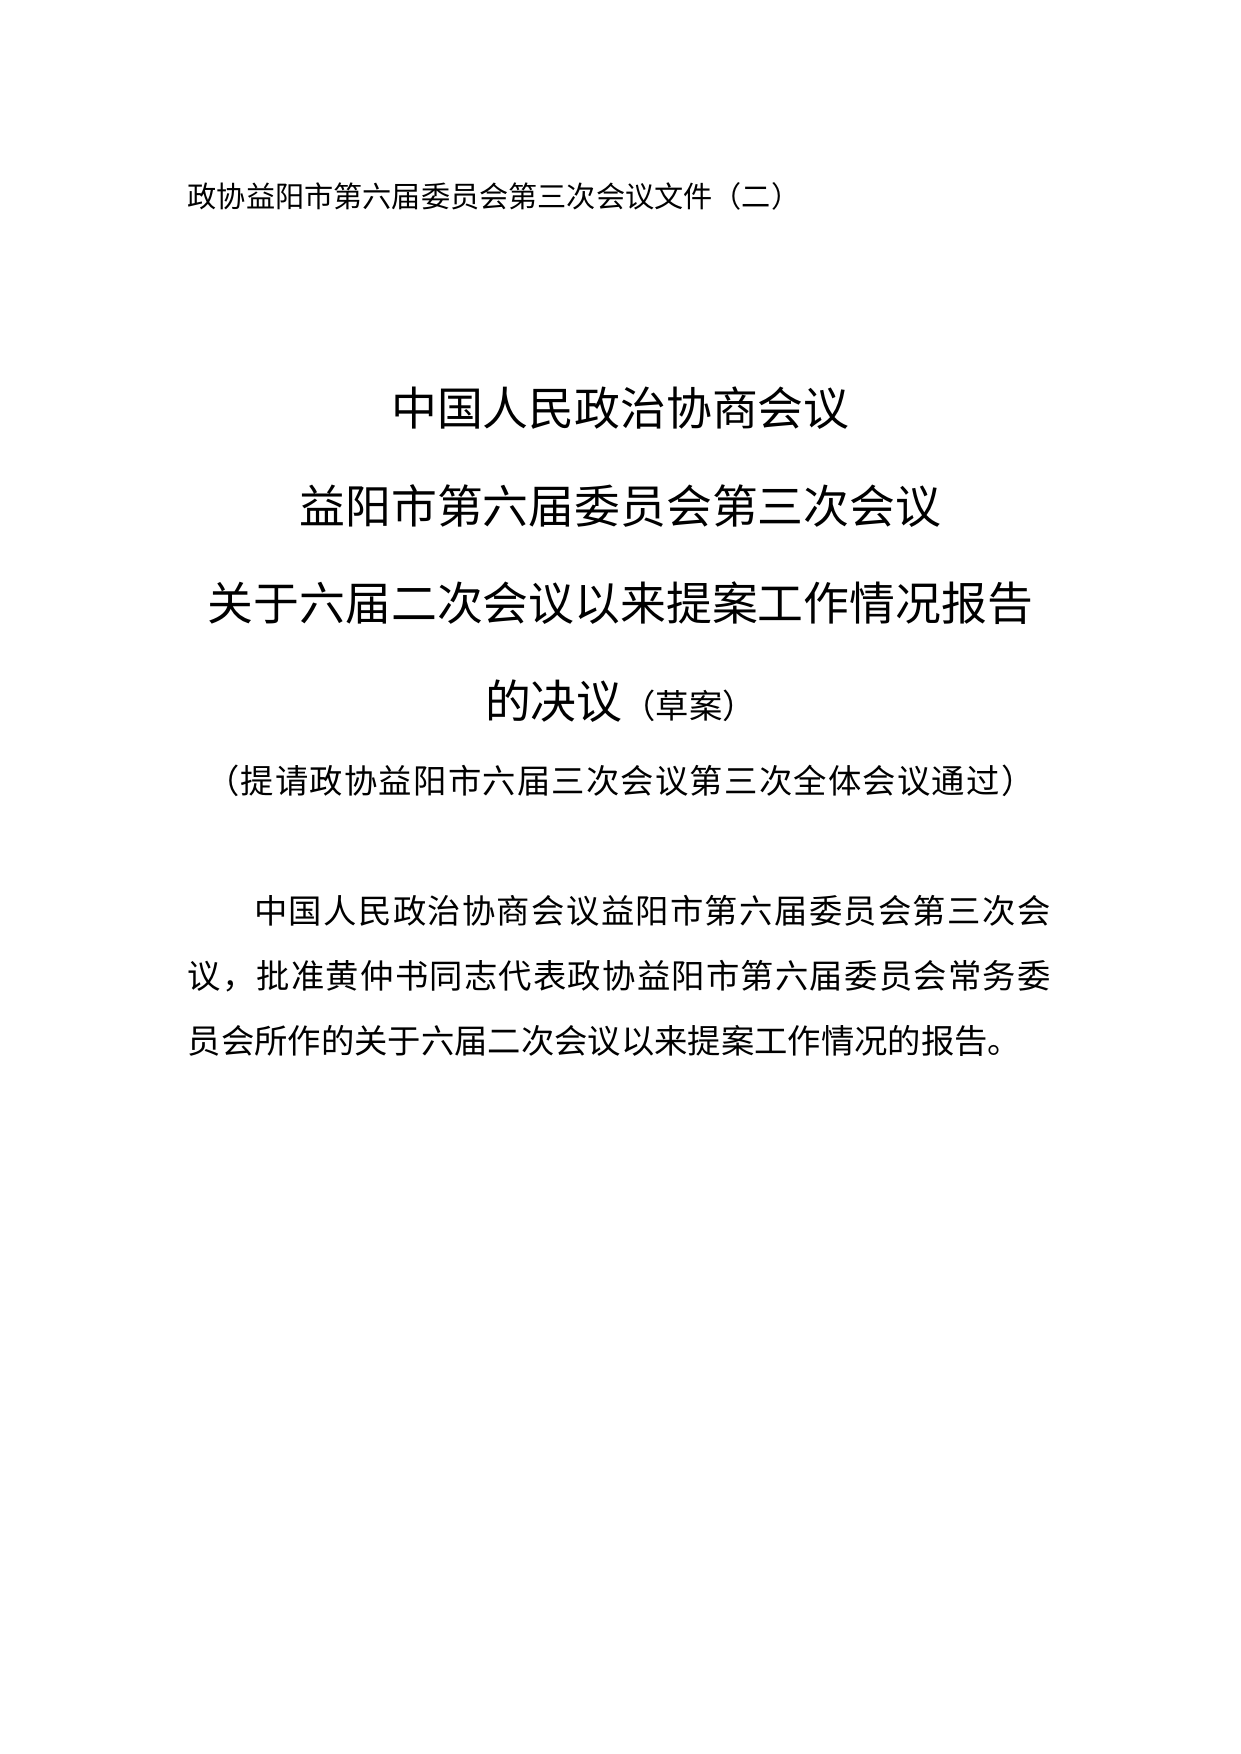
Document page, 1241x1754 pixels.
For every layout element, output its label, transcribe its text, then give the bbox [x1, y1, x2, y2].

text 中国人民政治协商会议益阳市第六届委员会第三次会议，批准黄仲书同志代表政协益阳市第六届委员会常务委员会所作的关于六届二次会议以来提案工作情况的报告。 [187, 877, 1053, 1072]
text （提请政协益阳市六届三次会议第三次全体会议通过） [187, 747, 1053, 812]
text 关于六届二次会议以来提案工作情况报告的决议（草案） [187, 552, 1053, 747]
text 中国人民政治协商会议 [187, 357, 1053, 454]
text 政协益阳市第六届委员会第三次会议文件（二） [187, 162, 1053, 227]
text 益阳市第六届委员会第三次会议 [187, 454, 1053, 552]
